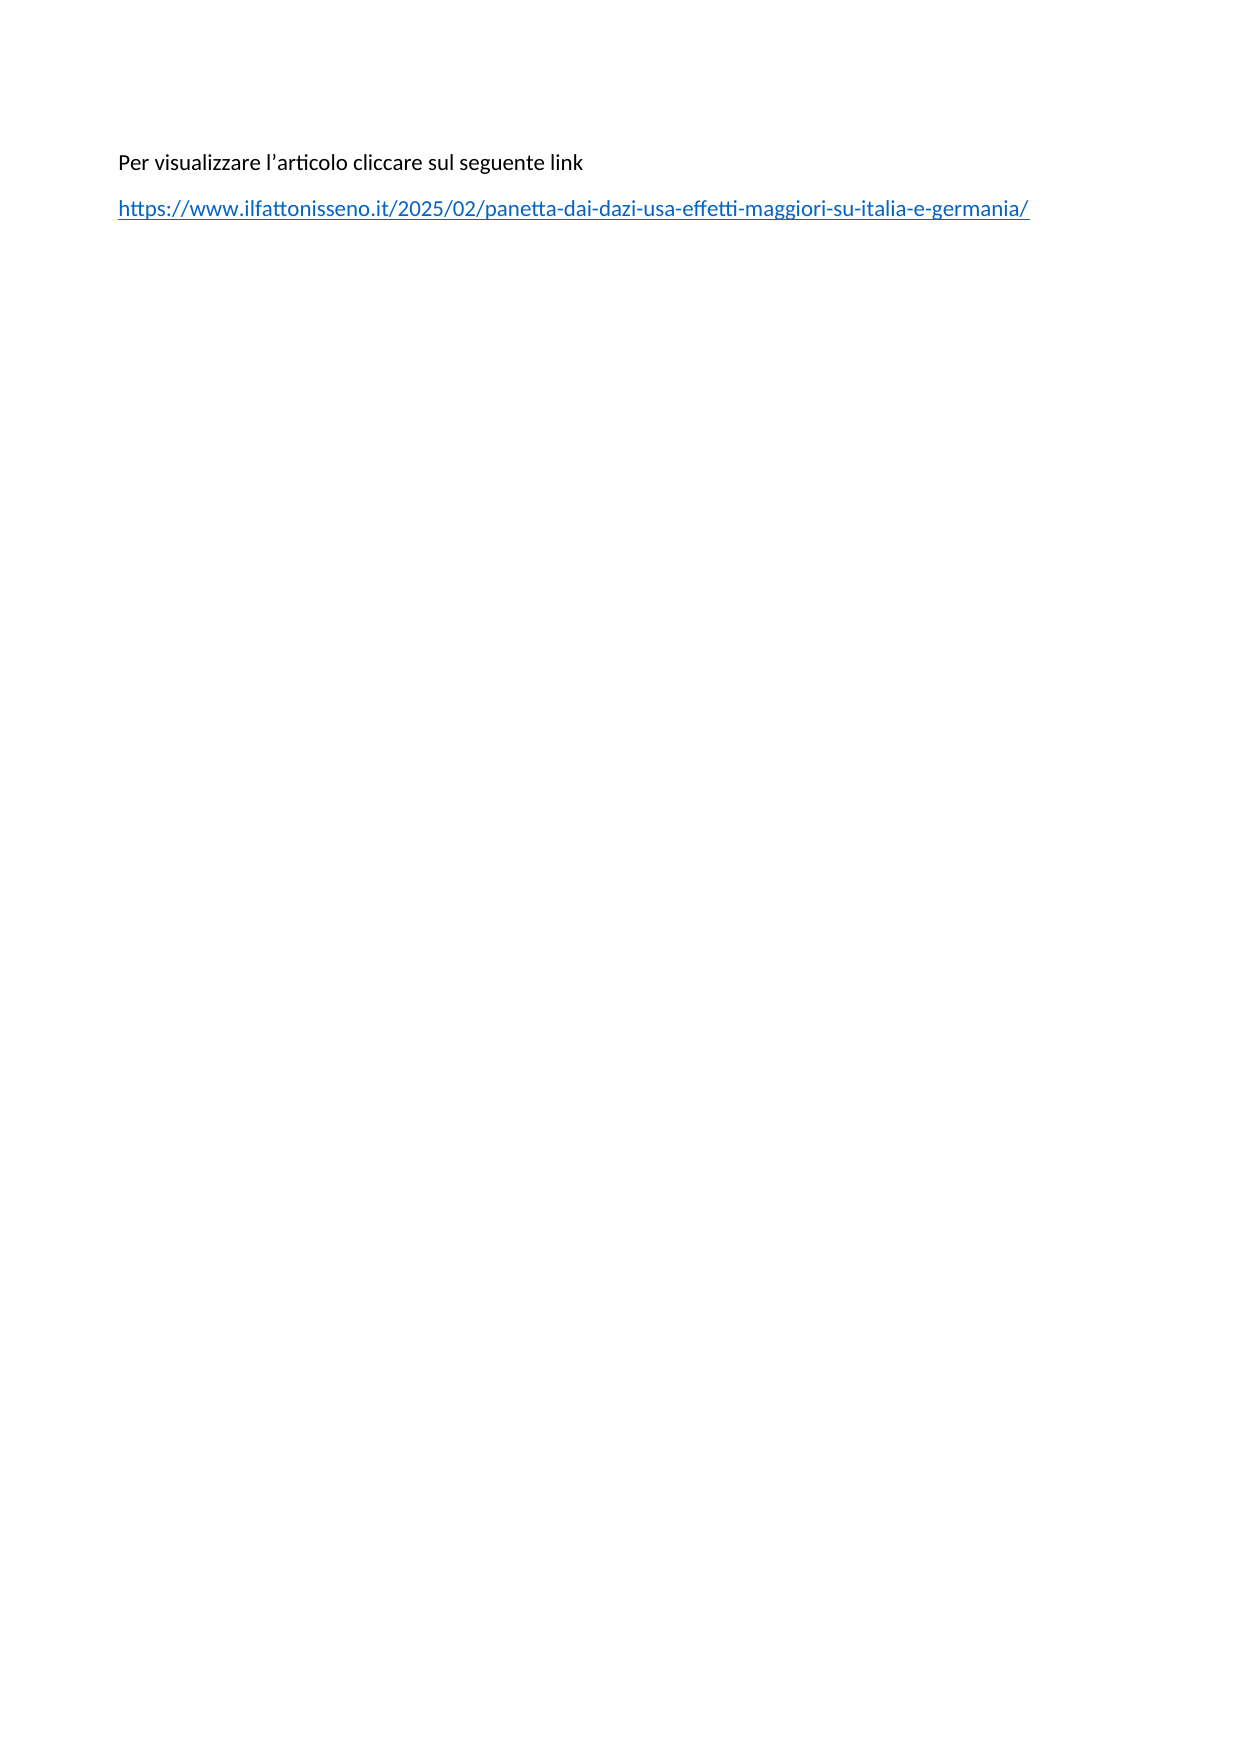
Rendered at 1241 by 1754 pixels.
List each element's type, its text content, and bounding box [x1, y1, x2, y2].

text https://www.ilfattonisseno.it/2025/02/panetta-dai-dazi-usa-effetti-maggiori-su-italia-e-germania/ [118, 194, 1122, 222]
text Per visualizzare l’articolo cliccare sul seguente link [118, 148, 1122, 176]
